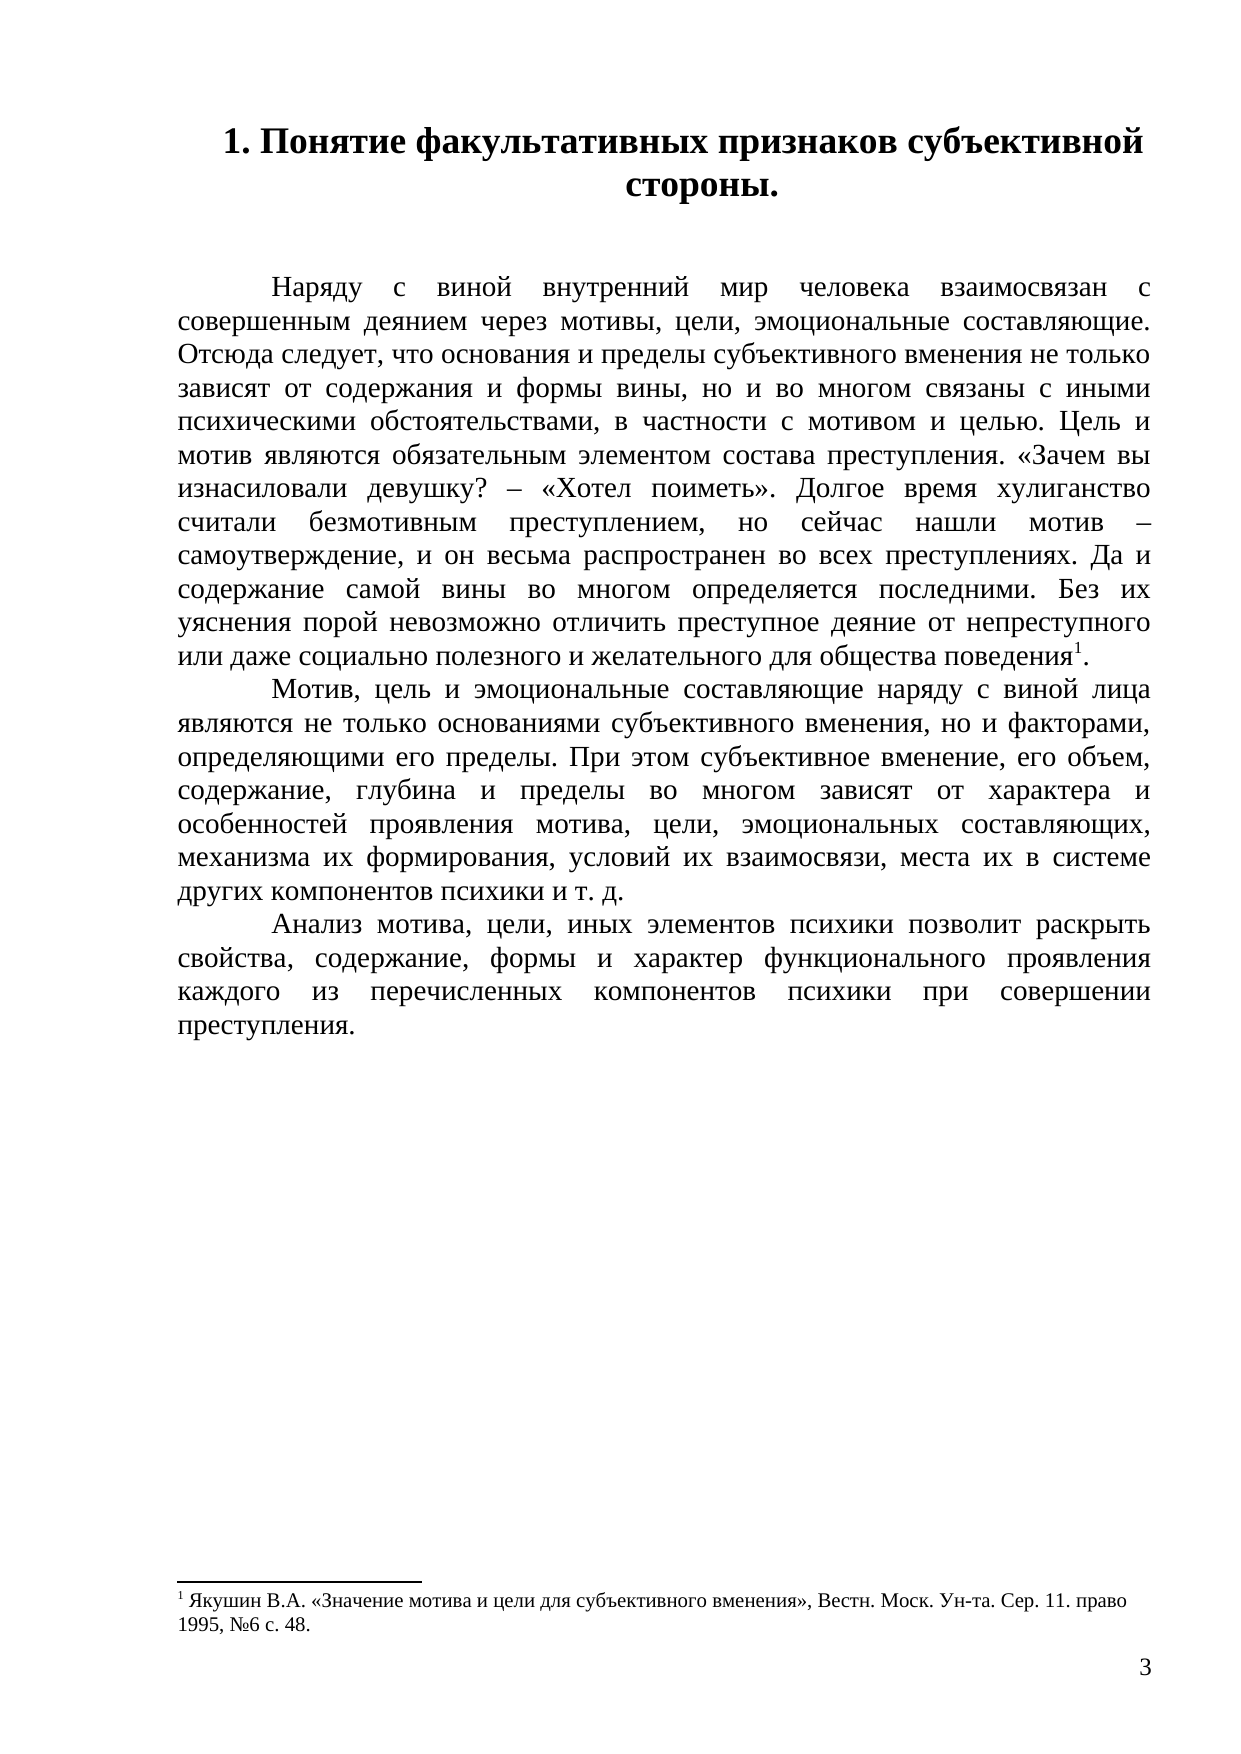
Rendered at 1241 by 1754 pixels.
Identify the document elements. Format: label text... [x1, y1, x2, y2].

text Анализ мотива, цели, иных элементов психики позволит раскрыть свойства, содержание, формы и характер функционального проявления каждого из перечисленных компонентов психики при совершении преступления. [177, 906, 1152, 1041]
text Мотив, цель и эмоциональные составляющие наряду с виной лица являются не только основаниями субъективного вменения, но и факторами, определяющими его пределы. При этом субъективное вменение, его объем, содержание, глубина и пределы во многом зависят от характера и особенностей проявления мотива, цели, эмоциональных составляющих, механизма их формирования, условий их взаимосвязи, места их в системе других компонентов психики и т. д. [177, 672, 1152, 906]
list Понятие факультативных признаков субъективной стороны. [215, 118, 1152, 204]
text Наряду с виной внутренний мир человека взаимосвязан с совершенным деянием через мотивы, цели, эмоциональные составляющие. Отсюда следует, что основания и пределы субъективного вменения не только зависят от содержания и формы вины, но и во многом связаны с иными психическими обстоятельствами, в частности с мотивом и целью. Цель и мотив являются обязательным элементом состава преступления. «Зачем вы изнасиловали девушку? – «Хотел поиметь». Долгое время хулиганство считали безмотивным преступлением, но сейчас нашли мотив – самоутверждение, и он весьма распространен во всех преступлениях. Да и содержание самой вины во многом определяется последними. Без их уяснения порой невозможно отличить преступное деяние от непреступного или даже социально полезного и желательного для общества поведения. [177, 269, 1152, 672]
